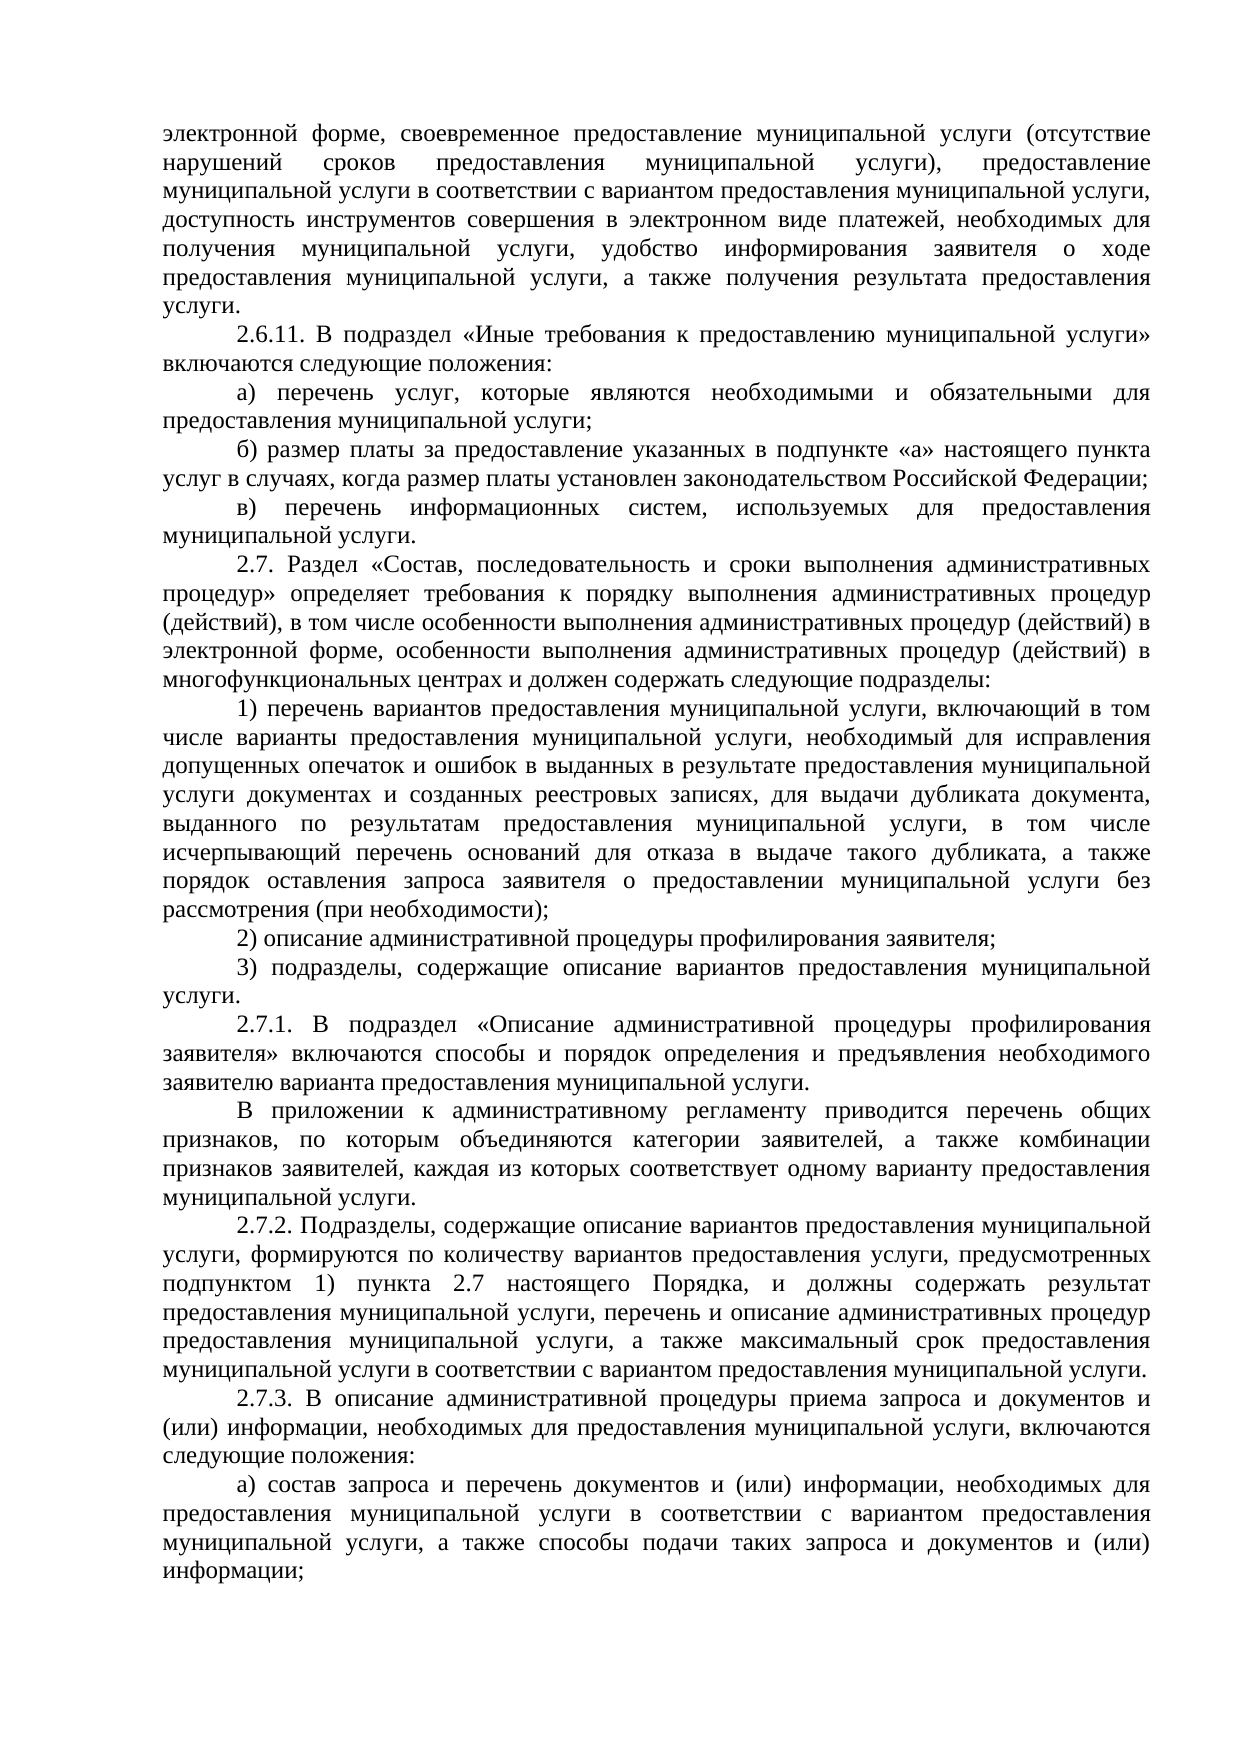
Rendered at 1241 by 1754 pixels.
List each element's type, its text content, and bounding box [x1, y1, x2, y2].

text б) размер платы за предоставление указанных в подпункте «а» настоящего пункта услуг в случаях, когда размер платы установлен законодательством Российской Федерации; [162, 434, 1152, 492]
text В приложении к административному регламенту приводится перечень общих признаков, по которым объединяются категории заявителей, а также комбинации признаков заявителей, каждая из которых соответствует одному варианту предоставления муниципальной услуги. [162, 1096, 1152, 1211]
text 2.7.1. В подраздел «Описание административной процедуры профилирования заявителя» включаются способы и порядок определения и предъявления необходимого заявителю варианта предоставления муниципальной услуги. [162, 1009, 1152, 1096]
text 2.7. Раздел «Состав, последовательность и сроки выполнения административных процедур» определяет требования к порядку выполнения административных процедур (действий), в том числе особенности выполнения административных процедур (действий) в электронной форме, особенности выполнения административных процедур (действий) в многофункциональных центрах и должен содержать следующие подразделы: [162, 549, 1152, 693]
text 2) описание административной процедуры профилирования заявителя; [162, 923, 1152, 952]
text 3) подразделы, содержащие описание вариантов предоставления муниципальной услуги. [162, 952, 1152, 1009]
text а) перечень услуг, которые являются необходимыми и обязательными для предоставления муниципальной услуги; [162, 377, 1152, 434]
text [162, 118, 1152, 319]
text в) перечень информационных систем, используемых для предоставления муниципальной услуги. [162, 492, 1152, 549]
text 1) перечень вариантов предоставления муниципальной услуги, включающий в том числе варианты предоставления муниципальной услуги, необходимый для исправления допущенных опечаток и ошибок в выданных в результате предоставления муниципальной услуги документах и созданных реестровых записях, для выдачи дубликата документа, выданного по результатам предоставления муниципальной услуги, в том числе исчерпывающий перечень оснований для отказа в выдаче такого дубликата, а также порядок оставления запроса заявителя о предоставлении муниципальной услуги без рассмотрения (при необходимости); [162, 693, 1152, 923]
text а) состав запроса и перечень документов и (или) информации, необходимых для предоставления муниципальной услуги в соответствии с вариантом предоставления муниципальной услуги, а также способы подачи таких запроса и документов и (или) информации; [162, 1469, 1152, 1584]
text 2.7.2. Подразделы, содержащие описание вариантов предоставления муниципальной услуги, формируются по количеству вариантов предоставления услуги, предусмотренных подпунктом 1) пункта 2.7 настоящего Порядка, и должны содержать результат предоставления муниципальной услуги, перечень и описание административных процедур предоставления муниципальной услуги, а также максимальный срок предоставления муниципальной услуги в соответствии с вариантом предоставления муниципальной услуги. [162, 1211, 1152, 1383]
text 2.7.3. В описание административной процедуры приема запроса и документов и (или) информации, необходимых для предоставления муниципальной услуги, включаются следующие положения: [162, 1383, 1152, 1469]
text 2.6.11. В подраздел «Иные требования к предоставлению муниципальной услуги» включаются следующие положения: [162, 319, 1152, 377]
